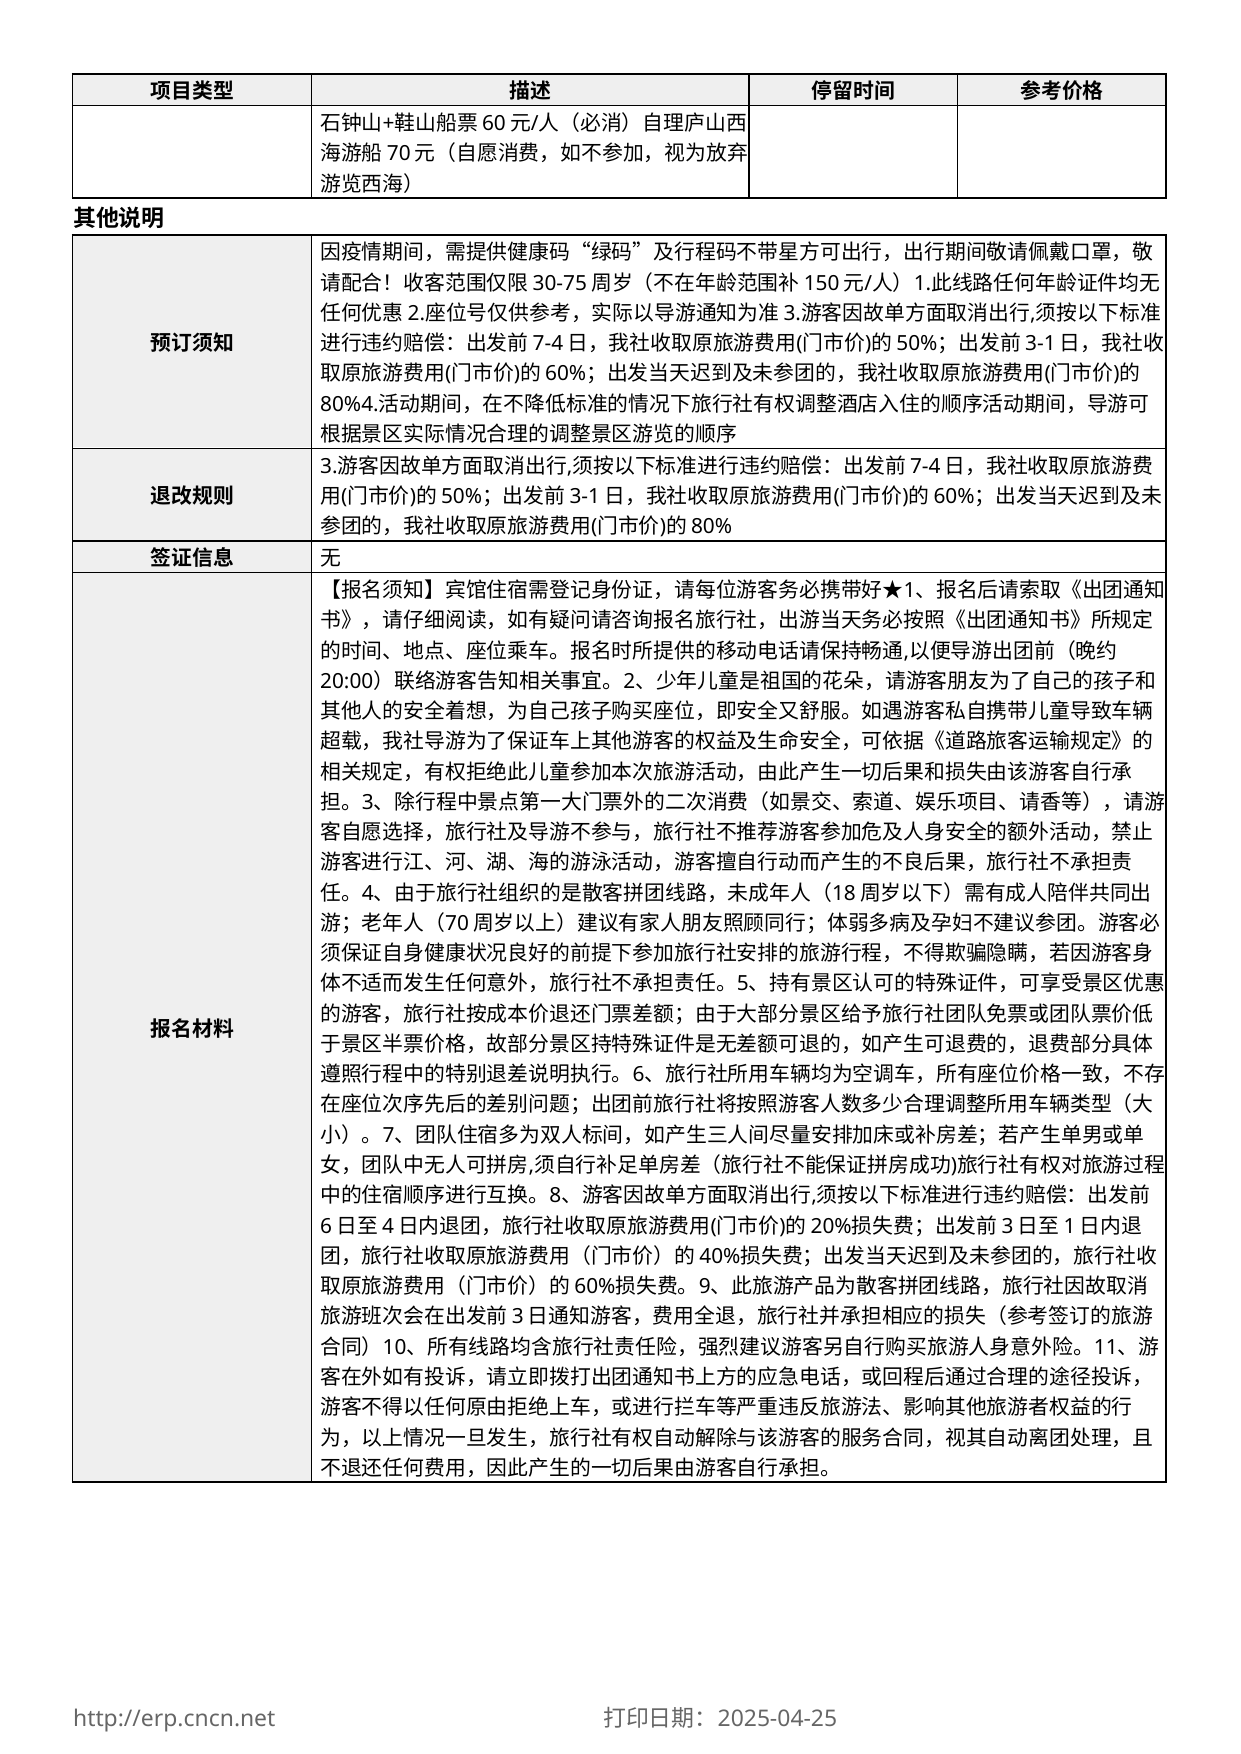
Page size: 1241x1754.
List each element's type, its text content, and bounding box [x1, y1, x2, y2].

table_header 预订须知 [73, 236, 311, 447]
table_cell 无 [312, 542, 1165, 572]
table_cell 3.游客因故单方面取消出行,须按以下标准进行违约赔偿：出发前7-4日，我社收取原旅游费用(门市价)的50%；出发前3-1日，我社收取原旅游费用(门市价)的60%；出发当天迟到及未参团的，我社收取原旅游费用(门市价)的80% [312, 449, 1165, 540]
table_cell [958, 106, 1165, 197]
table_cell [73, 106, 311, 197]
table_header 项目类型 [73, 75, 311, 105]
table_header 参考价格 [958, 75, 1165, 105]
text 其他说明 [73, 200, 1167, 233]
table_cell 报名材料 [73, 573, 311, 1481]
table_cell 退改规则 [73, 449, 311, 540]
table_cell [750, 106, 957, 197]
table_cell 签证信息 [73, 542, 311, 572]
table_cell 石钟山+鞋山船票60元/人（必消） [312, 106, 748, 197]
table_header 因疫情期间，需提供健康码“绿码”及行程码不带星方可出行，出行期间敬请佩戴口罩，敬请配合！ [312, 236, 1165, 447]
table_cell 【报名须知】 [312, 573, 1165, 1481]
table_header 描述 [312, 75, 748, 105]
table_header 停留时间 [750, 75, 957, 105]
